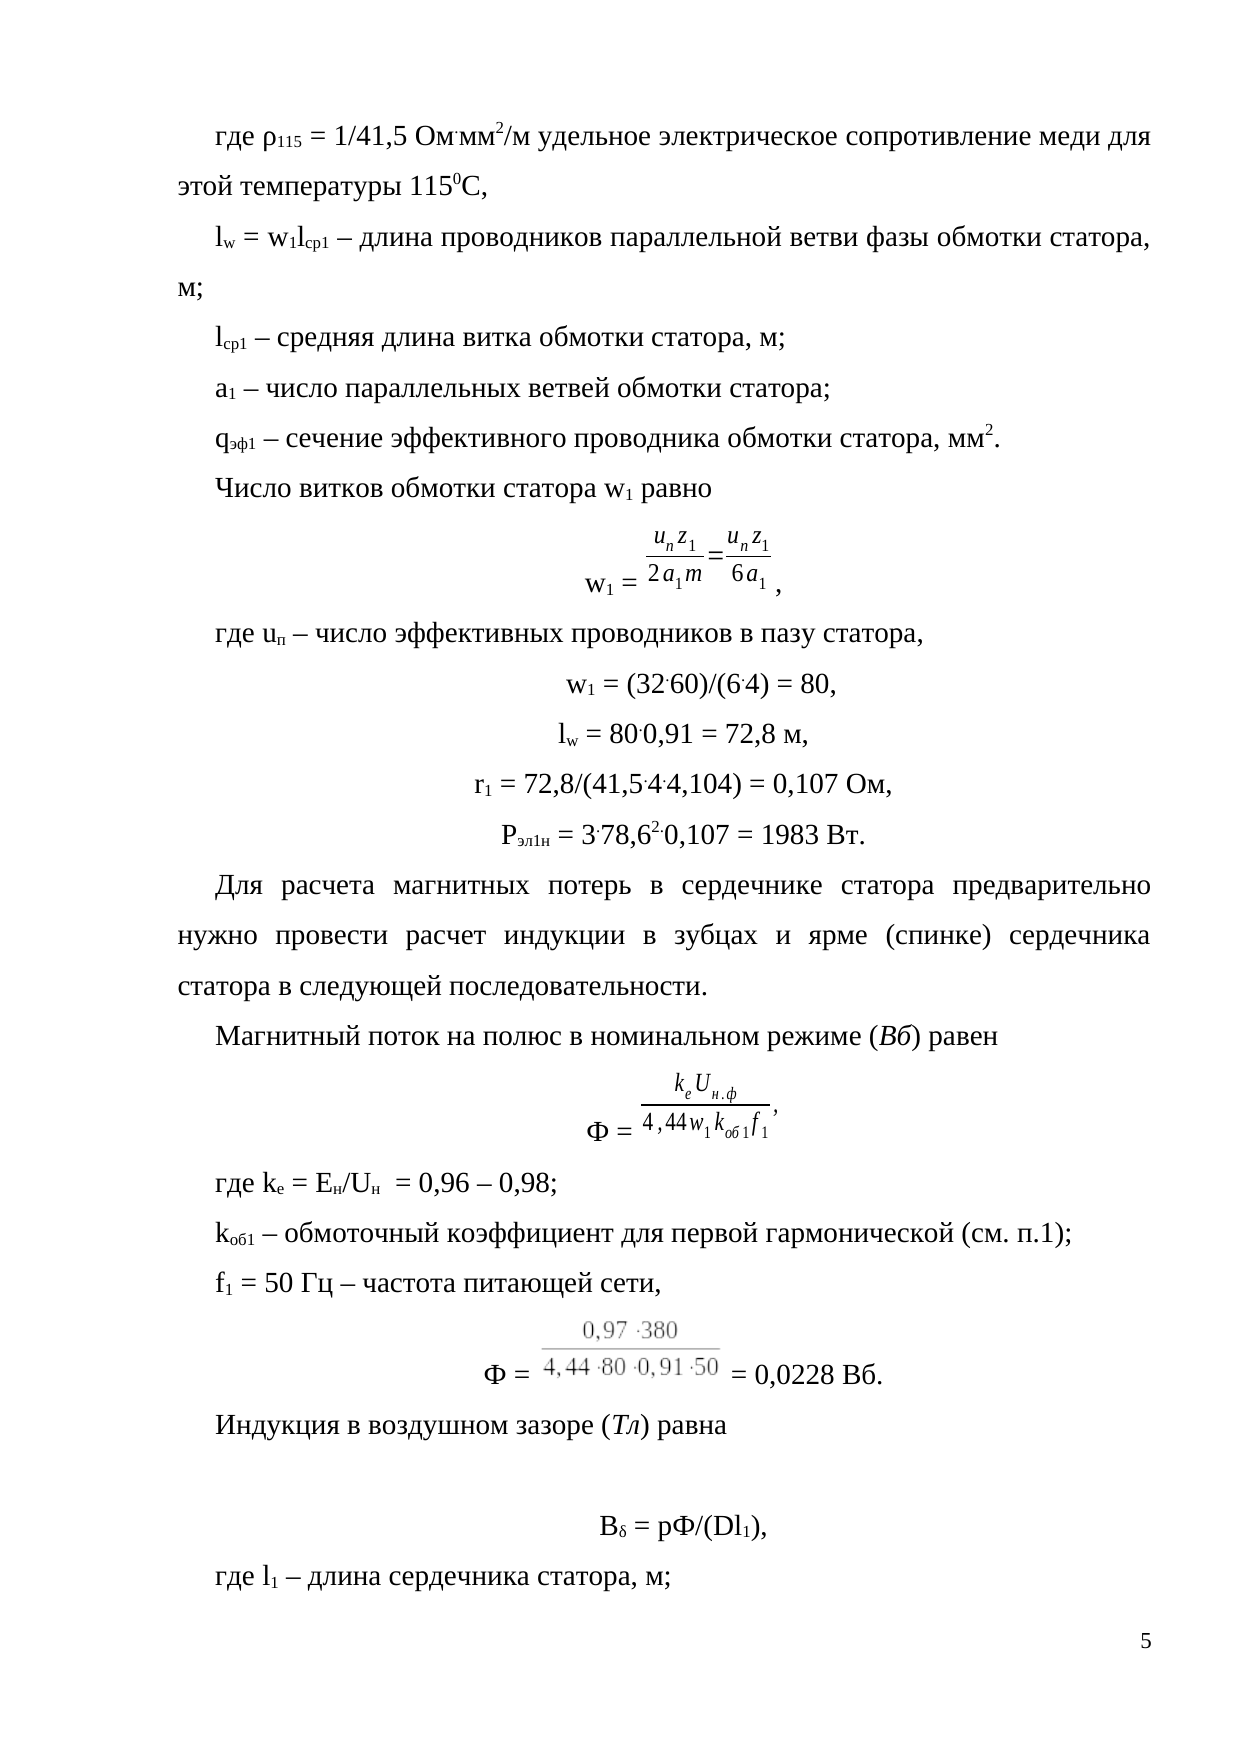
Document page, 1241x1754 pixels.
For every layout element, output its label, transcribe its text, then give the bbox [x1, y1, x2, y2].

text Число витков обмотки статора w1 равно [177, 470, 1152, 504]
text Магнитный поток на полюс в номинальном режиме (Вб) равен [177, 1018, 1152, 1052]
text Ф = [177, 1068, 1152, 1148]
text Bδ = pФ/(Dl1), [177, 1508, 1152, 1542]
text lср1 – средняя длина витка обмотки статора, м; [177, 319, 1152, 353]
text где l1 – длина сердечника статора, м; [177, 1558, 1152, 1592]
text kоб1 – обмоточный коэффициент для первой гармонической (см. п.1); [177, 1215, 1152, 1249]
text a1 – число параллельных ветвей обмотки статора; [177, 370, 1152, 403]
text qэф1 – сечение эффективного проводника обмотки статора, мм2. [177, 420, 1152, 453]
text f1 = 50 Гц – частота питающей сети, [177, 1265, 1152, 1299]
text w1 = (32.60)/(6.4) = 80, [177, 666, 1152, 699]
text Для расчета магнитных потерь в сердечнике статора предварительно нужно провести расчет индукции в зубцах и ярме (спинке) сердечника статора в следующей последовательности. [177, 867, 1152, 1001]
text lw = 80.0,91 = 72,8 м, [177, 716, 1152, 750]
text где uп – число эффективных проводников в пазу статора, [177, 616, 1152, 649]
text r1 = 72,8/(41,5.4.4,104) = 0,107 Ом, [177, 766, 1152, 800]
text lw = w1lср1 – длина проводников параллельной ветви фазы обмотки статора, м; [177, 219, 1152, 303]
text Pэл1н = 3.78,62.0,107 = 1983 Вт. [177, 817, 1152, 850]
text где ke = Eн/Uн = 0,96 – 0,98; [177, 1165, 1152, 1198]
text w1 = , [177, 521, 1152, 599]
text где ρ115 = 1/41,5 Ом.мм2/м удельное электрическое сопротивление меди для этой температуры 1150С, [177, 118, 1152, 202]
text Индукция в воздушном зазоре (Тл) равна [177, 1407, 1152, 1441]
text Ф = = 0,0228 Вб. [177, 1316, 1152, 1391]
